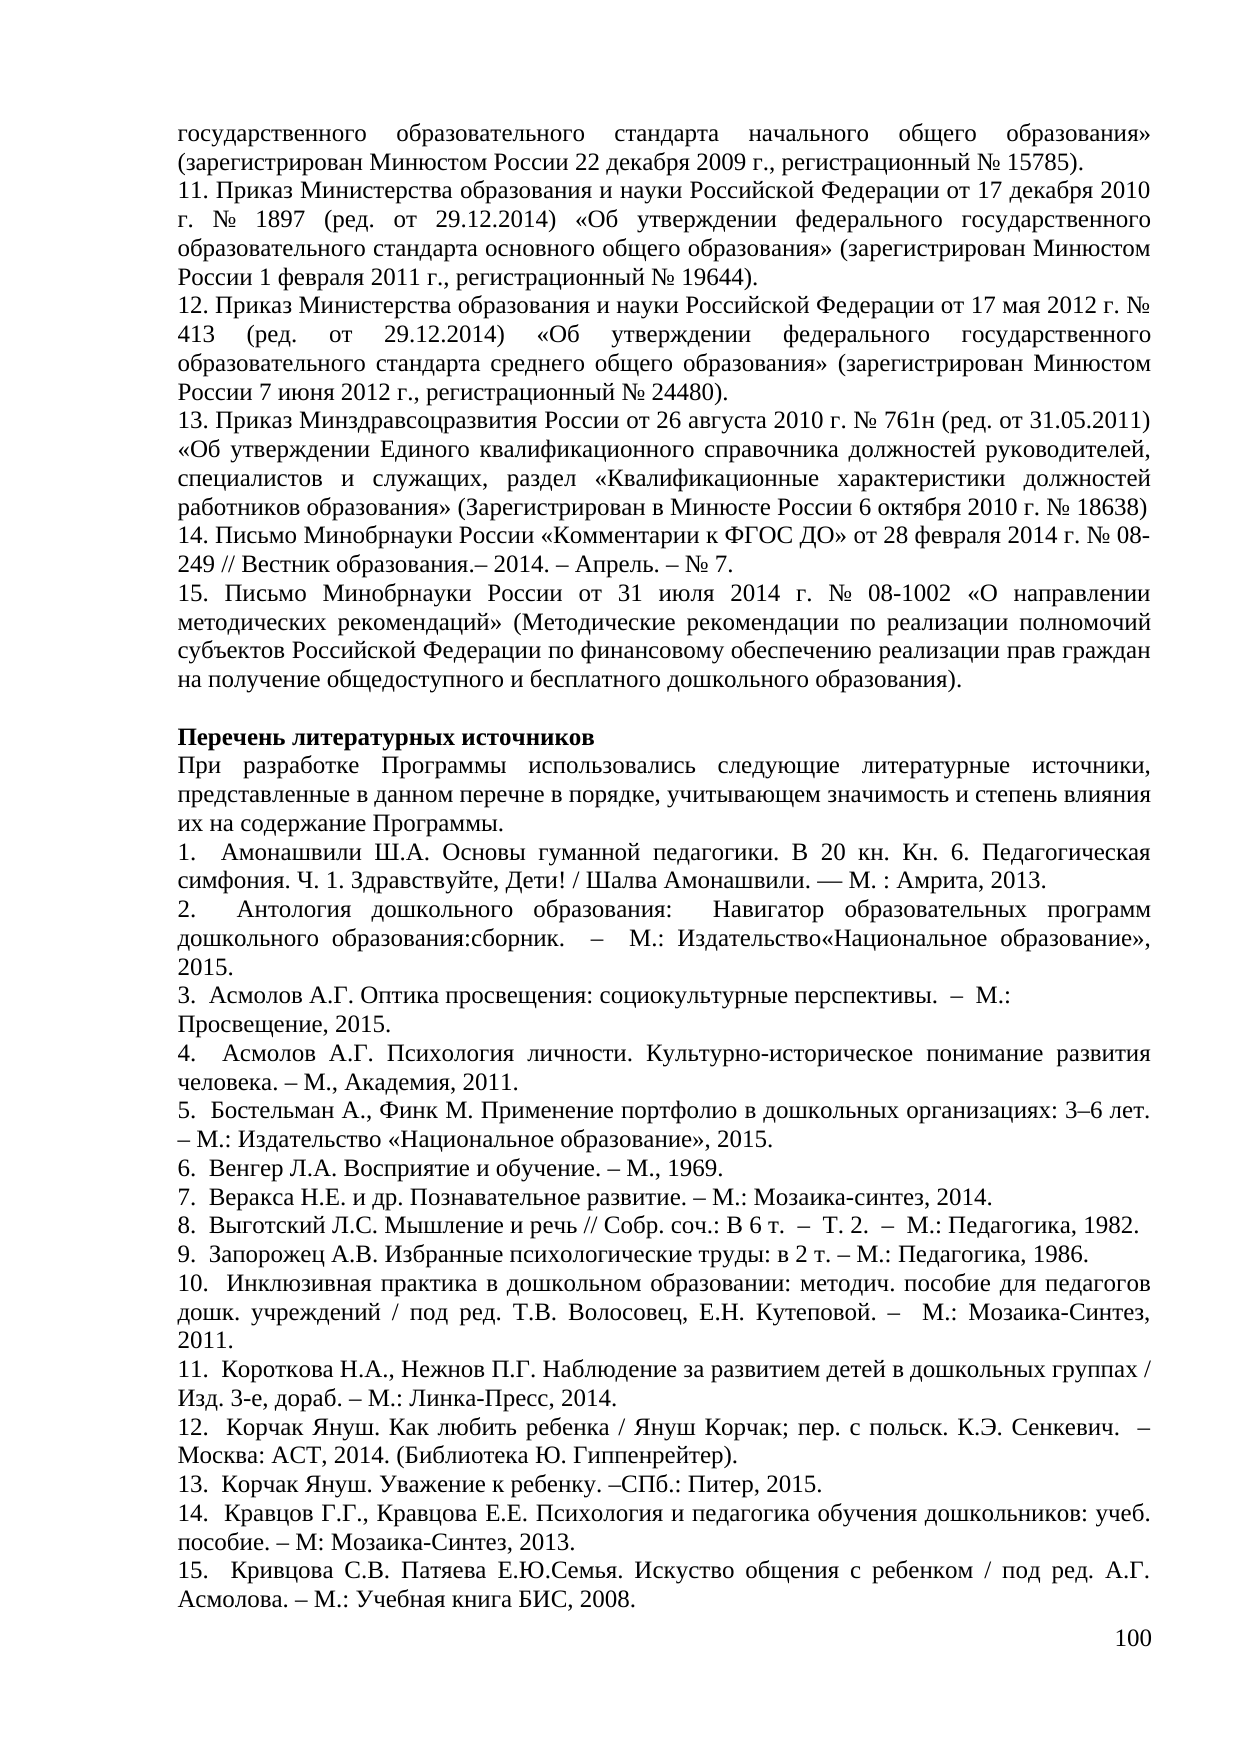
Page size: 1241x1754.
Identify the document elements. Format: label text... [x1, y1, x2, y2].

text Просвещение, 2015. [177, 1009, 1152, 1038]
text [177, 118, 1152, 176]
text 6. Венгер Л.А. Восприятие и обучение. – М., 1969. [177, 1153, 1152, 1182]
text 15. Кривцова С.В. Патяева Е.Ю.Семья. Искуство общения с ребенком / под ред. А.Г. Асмолова. – М.: Учебная книга БИС, 2008. [177, 1556, 1152, 1613]
text При разработке Программы использовались следующие литературные источники, представленные в данном перечне в порядке, учитывающем значимость и степень влияния их на содержание Программы. [177, 751, 1152, 837]
text 11. Короткова Н.А., Нежнов П.Г. Наблюдение за развитием детей в дошкольных группах / Изд. 3-е, дораб. – М.: Линка-Пресс, 2014. [177, 1354, 1152, 1412]
text 5. Бостельман А., Финк М. Применение портфолио в дошкольных организациях: 3–6 лет. – М.: Издательство «Национальное образование», 2015. [177, 1096, 1152, 1153]
text 14. Кравцов Г.Г., Кравцова Е.Е. Психология и педагогика обучения дошкольников: учеб. пособие. – М: Мозаика-Синтез, 2013. [177, 1498, 1152, 1556]
text 7. Веракса Н.Е. и др. Познавательное развитие. – М.: Мозаика-синтез, 2014. [177, 1182, 1152, 1211]
text Перечень литературных источников [177, 722, 1152, 751]
text 2. Антология дошкольного образования: Навигатор образовательных программ дошкольного образования:сборник. – М.: Издательство«Национальное образование», 2015. [177, 894, 1152, 981]
text 13. Корчак Януш. Уважение к ребенку. –СПб.: Питер, 2015. [177, 1469, 1152, 1498]
text 13. Приказ Минздравсоцразвития России от 26 августа 2010 г. № 761н (ред. от 31.05.2011) «Об утверждении Единого квалификационного справочника должностей руководителей, специалистов и служащих, раздел «Квалификационные характеристики должностей работников образования» (Зарегистрирован в Минюсте России 6 октября 2010 г. № 18638) [177, 406, 1152, 521]
text 11. Приказ Министерства образования и науки Российской Федерации от 17 декабря 2010 г. № 1897 (ред. от 29.12.2014) «Об утверждении федерального государственного образовательного стандарта основного общего образования» (зарегистрирован Минюстом России 1 февраля 2011 г., регистрационный № 19644). [177, 176, 1152, 291]
text 15. Письмо Минобрнауки России от 31 июля 2014 г. № 08-1002 «О направлении методических рекомендаций» (Методические рекомендации по реализации полномочий субъектов Российской Федерации по финансовому обеспечению реализации прав граждан на получение общедоступного и бесплатного дошкольного образования). [177, 578, 1152, 693]
text 12. Корчак Януш. Как любить ребенка / Януш Корчак; пер. с польск. К.Э. Сенкевич. –Москва: АСТ, 2014. (Библиотека Ю. Гиппенрейтер). [177, 1412, 1152, 1469]
text 14. Письмо Минобрнауки России «Комментарии к ФГОС ДО» от 28 февраля 2014 г. № 08-249 // Вестник образования.– 2014. – Апрель. – № 7. [177, 521, 1152, 578]
text 12. Приказ Министерства образования и науки Российской Федерации от 17 мая 2012 г. № 413 (ред. от 29.12.2014) «Об утверждении федерального государственного образовательного стандарта среднего общего образования» (зарегистрирован Минюстом России 7 июня 2012 г., регистрационный № 24480). [177, 291, 1152, 406]
text 3. Асмолов А.Г. Оптика просвещения: социокультурные перспективы. – М.: [177, 981, 1152, 1009]
text 9. Запорожец А.В. Избранные психологические труды: в 2 т. – М.: Педагогика, 1986. [177, 1239, 1152, 1268]
text 10. Инклюзивная практика в дошкольном образовании: методич. пособие для педагогов дошк. учреждений / под ред. Т.В. Волосовец, Е.Н. Кутеповой. – М.: Мозаика-Синтез, 2011. [177, 1268, 1152, 1354]
text 8. Выготский Л.С. Мышление и речь // Собр. соч.: В 6 т. – Т. 2. – М.: Педагогика, 1982. [177, 1211, 1152, 1239]
text 4. Асмолов А.Г. Психология личности. Культурно-историческое понимание развития человека. – М., Академия, 2011. [177, 1038, 1152, 1096]
text 1. Амонашвили Ш.А. Основы гуманной педагогики. В 20 кн. Кн. 6. Педагогическая симфония. Ч. 1. Здравствуйте, Дети! / Шалва Амонашвили. — М. : Амрита, 2013. [177, 837, 1152, 894]
